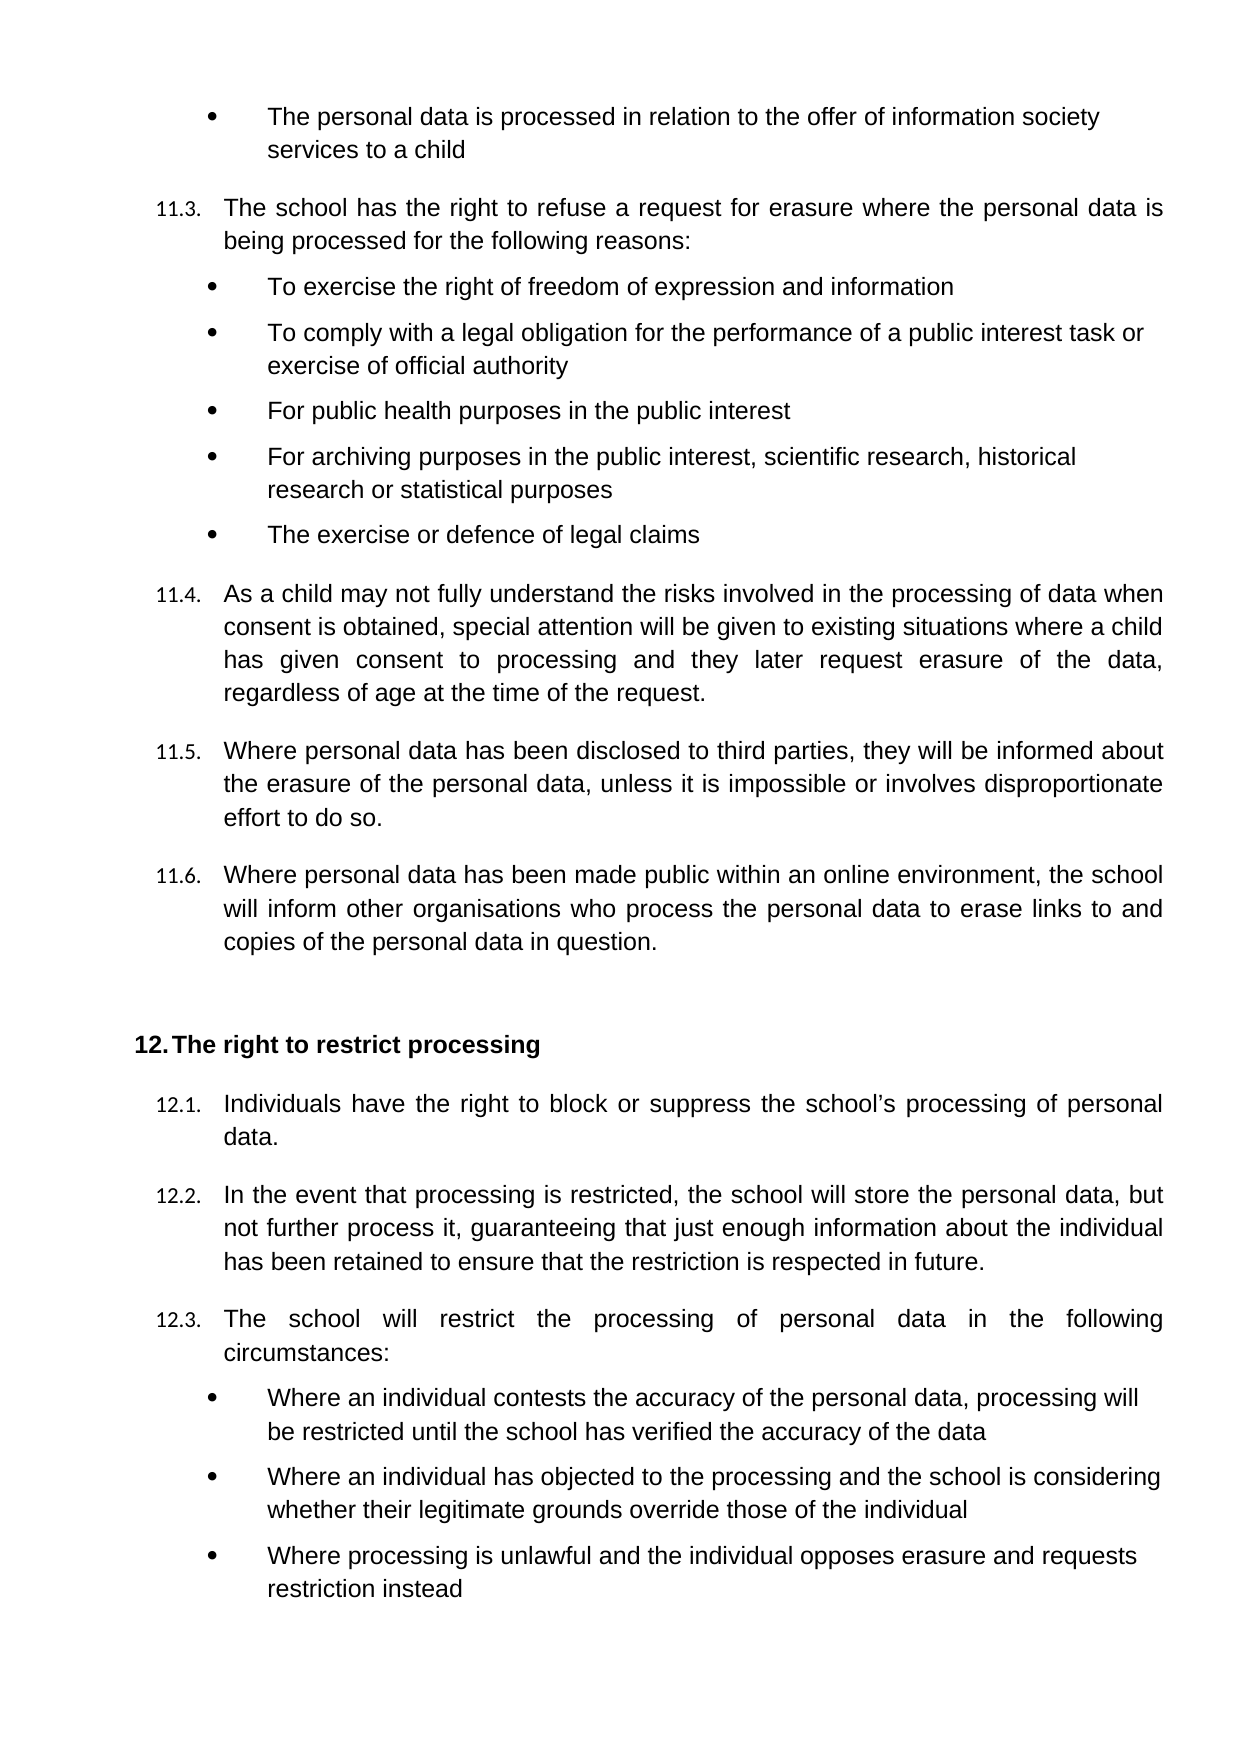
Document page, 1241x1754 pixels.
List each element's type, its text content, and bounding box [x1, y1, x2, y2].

text The school will restrict the processing of personal data in the following circumstances: [178, 1304, 1165, 1367]
text Where personal data has been disclosed to third parties, they will be informed about the erasure of the personal data, unless it is impossible or involves disproportionate effort to do so. [178, 736, 1165, 831]
text For public health purposes in the public interest [208, 396, 1165, 425]
text Individuals have the right to block or suppress the school’s processing of personal data. [178, 1088, 1165, 1151]
text For archiving purposes in the public interest, scientific research, historical research or statistical purposes [208, 442, 1165, 504]
text As a child may not fully understand the risks involved in the processing of data when consent is obtained, special attention will be given to existing situations where a child has given consent to processing and they later request erasure of the data, regardless of age at the time of the request. [178, 578, 1165, 707]
text The exercise or defence of legal claims [208, 520, 1165, 549]
text In the event that processing is restricted, the school will store the personal data, but not further process it, guaranteeing that just enough information about the individual has been retained to ensure that the restriction is respected in future. [178, 1180, 1165, 1275]
text The personal data is processed in relation to the offer of information society services to a child [208, 102, 1165, 164]
text Where personal data has been made public within an online environment, the school will inform other organisations who process the personal data to erase links to and copies of the personal data in question. [178, 861, 1165, 956]
text Where processing is unlawful and the individual opposes erasure and requests restriction instead [208, 1541, 1165, 1603]
text The school has the right to refuse a request for erasure where the personal data is being processed for the following reasons: [178, 193, 1165, 255]
text To comply with a legal obligation for the performance of a public interest task or exercise of official authority [208, 317, 1165, 379]
text To exercise the right of freedom of expression and information [208, 272, 1165, 301]
text Where an individual has objected to the processing and the school is considering whether their legitimate grounds override those of the individual [208, 1462, 1165, 1524]
text Where an individual contests the accuracy of the personal data, processing will be restricted until the school has verified the accuracy of the data [208, 1383, 1165, 1445]
subtitle The right to restrict processing [134, 1031, 1165, 1059]
